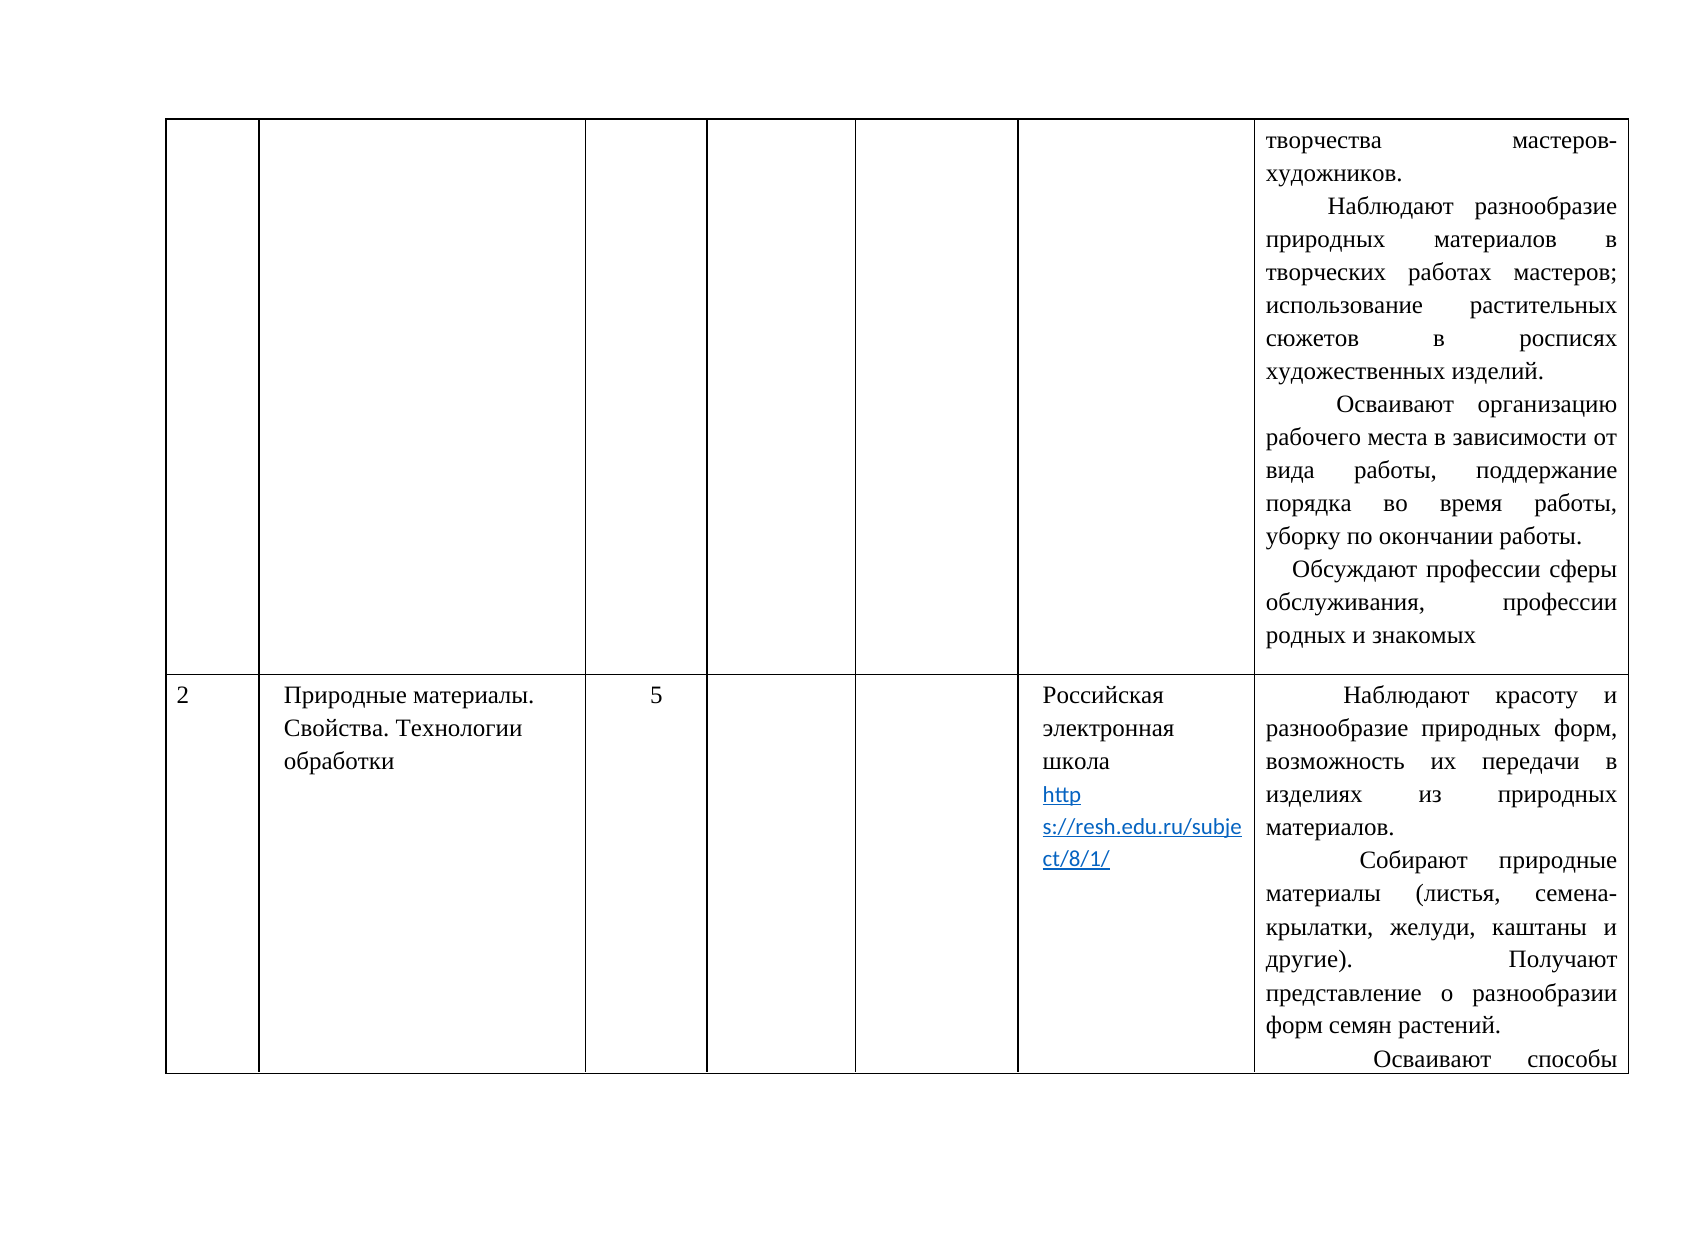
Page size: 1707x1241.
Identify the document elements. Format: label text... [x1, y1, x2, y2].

table_cell [708, 675, 855, 1072]
table_cell 2 [586, 120, 706, 674]
table_cell [856, 120, 1017, 674]
table_cell 1 [167, 120, 258, 674]
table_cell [1255, 675, 1628, 1072]
table_cell 2 [167, 675, 258, 1072]
table_cell [708, 120, 855, 674]
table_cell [1019, 120, 1254, 674]
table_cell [260, 675, 585, 1072]
table_cell 5 [586, 675, 706, 1072]
table_cell [856, 675, 1017, 1072]
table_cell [1255, 120, 1628, 674]
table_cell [260, 120, 585, 674]
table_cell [1019, 675, 1254, 1072]
